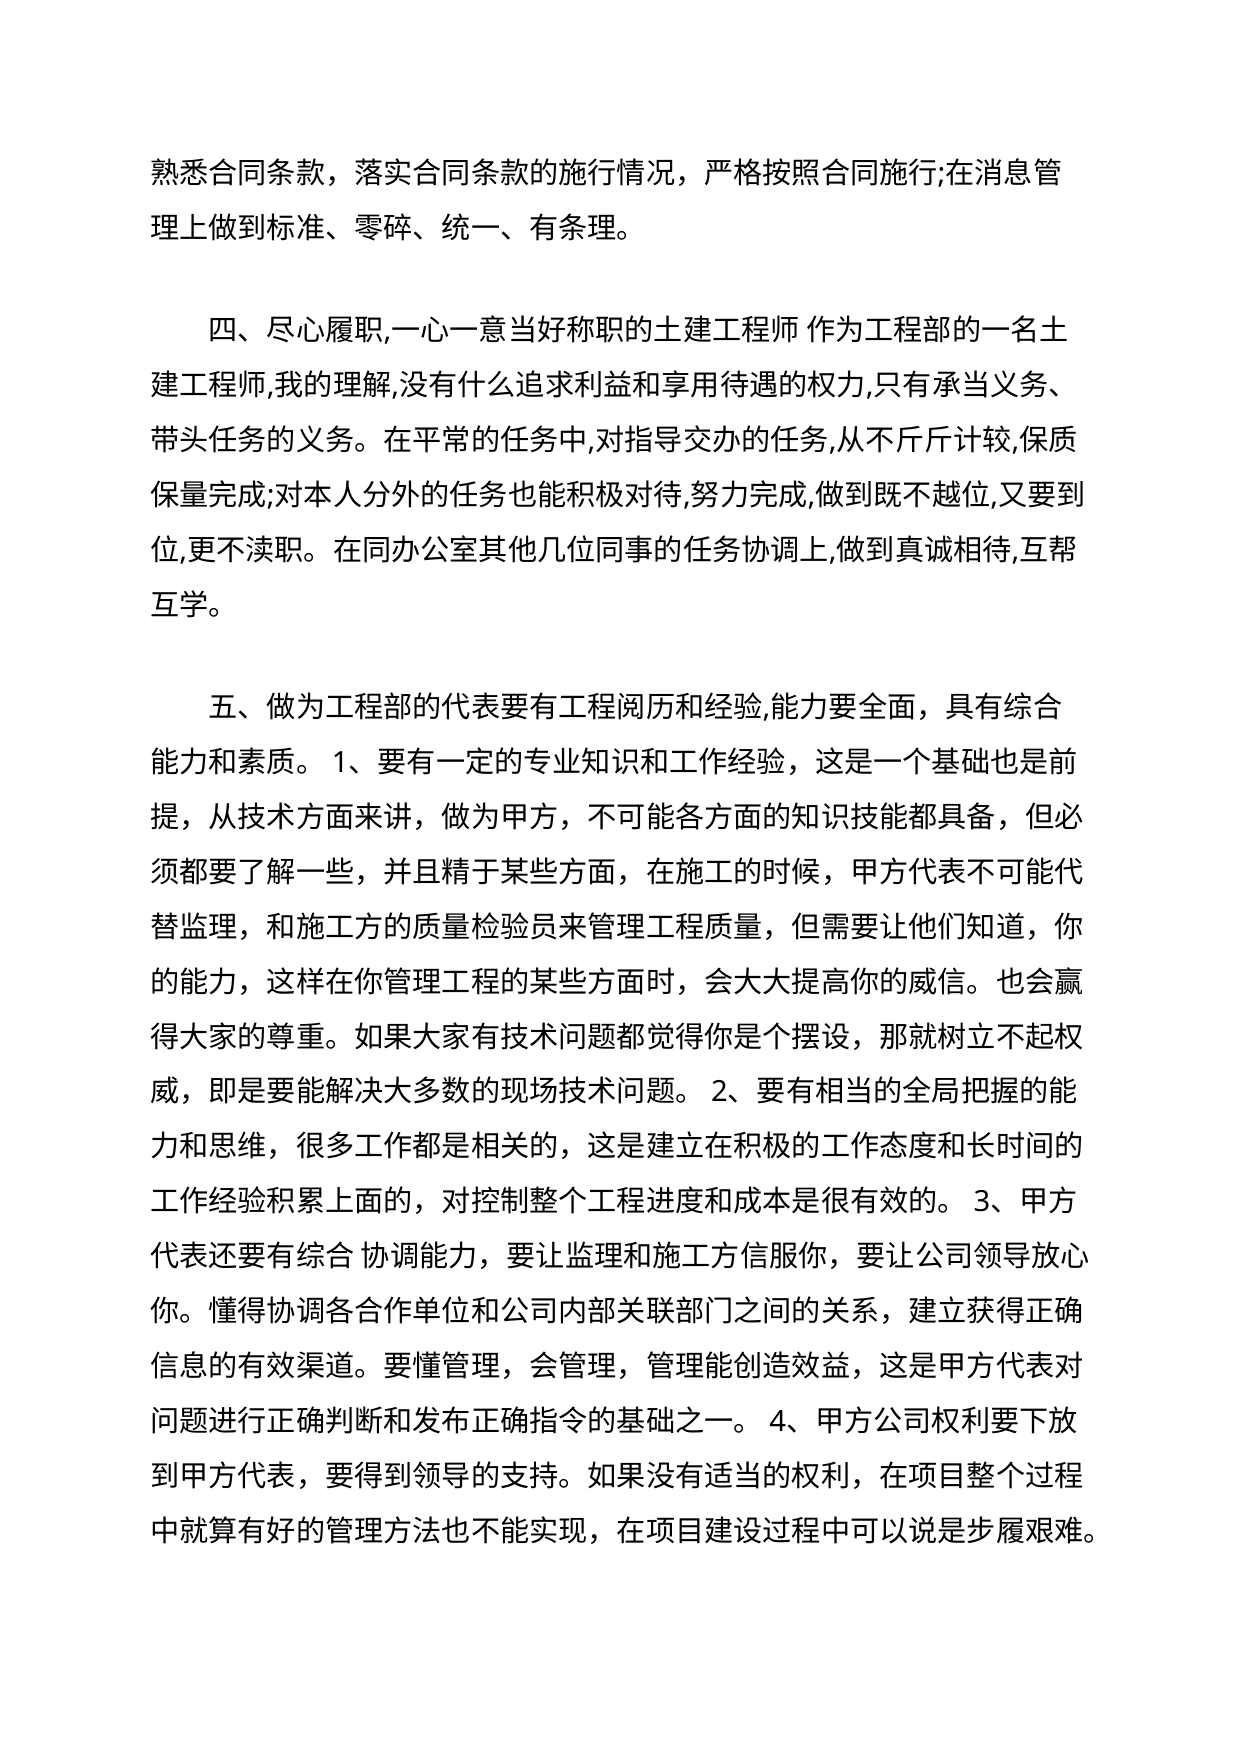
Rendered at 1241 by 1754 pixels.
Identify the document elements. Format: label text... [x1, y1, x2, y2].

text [150, 150, 1090, 247]
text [150, 683, 1090, 1550]
text 四、尽心履职,一心一意当好称职的土建工程师 作为工程部的一名土建工程师,我的理解,没有什么追求利益和享用待遇的权力,只有承当义务、带头任务的义务。在平常的任务中,对指导交办的任务,从不斤斤计较,保质保量完成;对本人分外的任务也能积极对待,努力完成,做到既不越位,又要到位,更不渎职。在同办公室其他几位同事的任务协调上,做到真诚相待,互帮互学。 [150, 307, 1090, 624]
